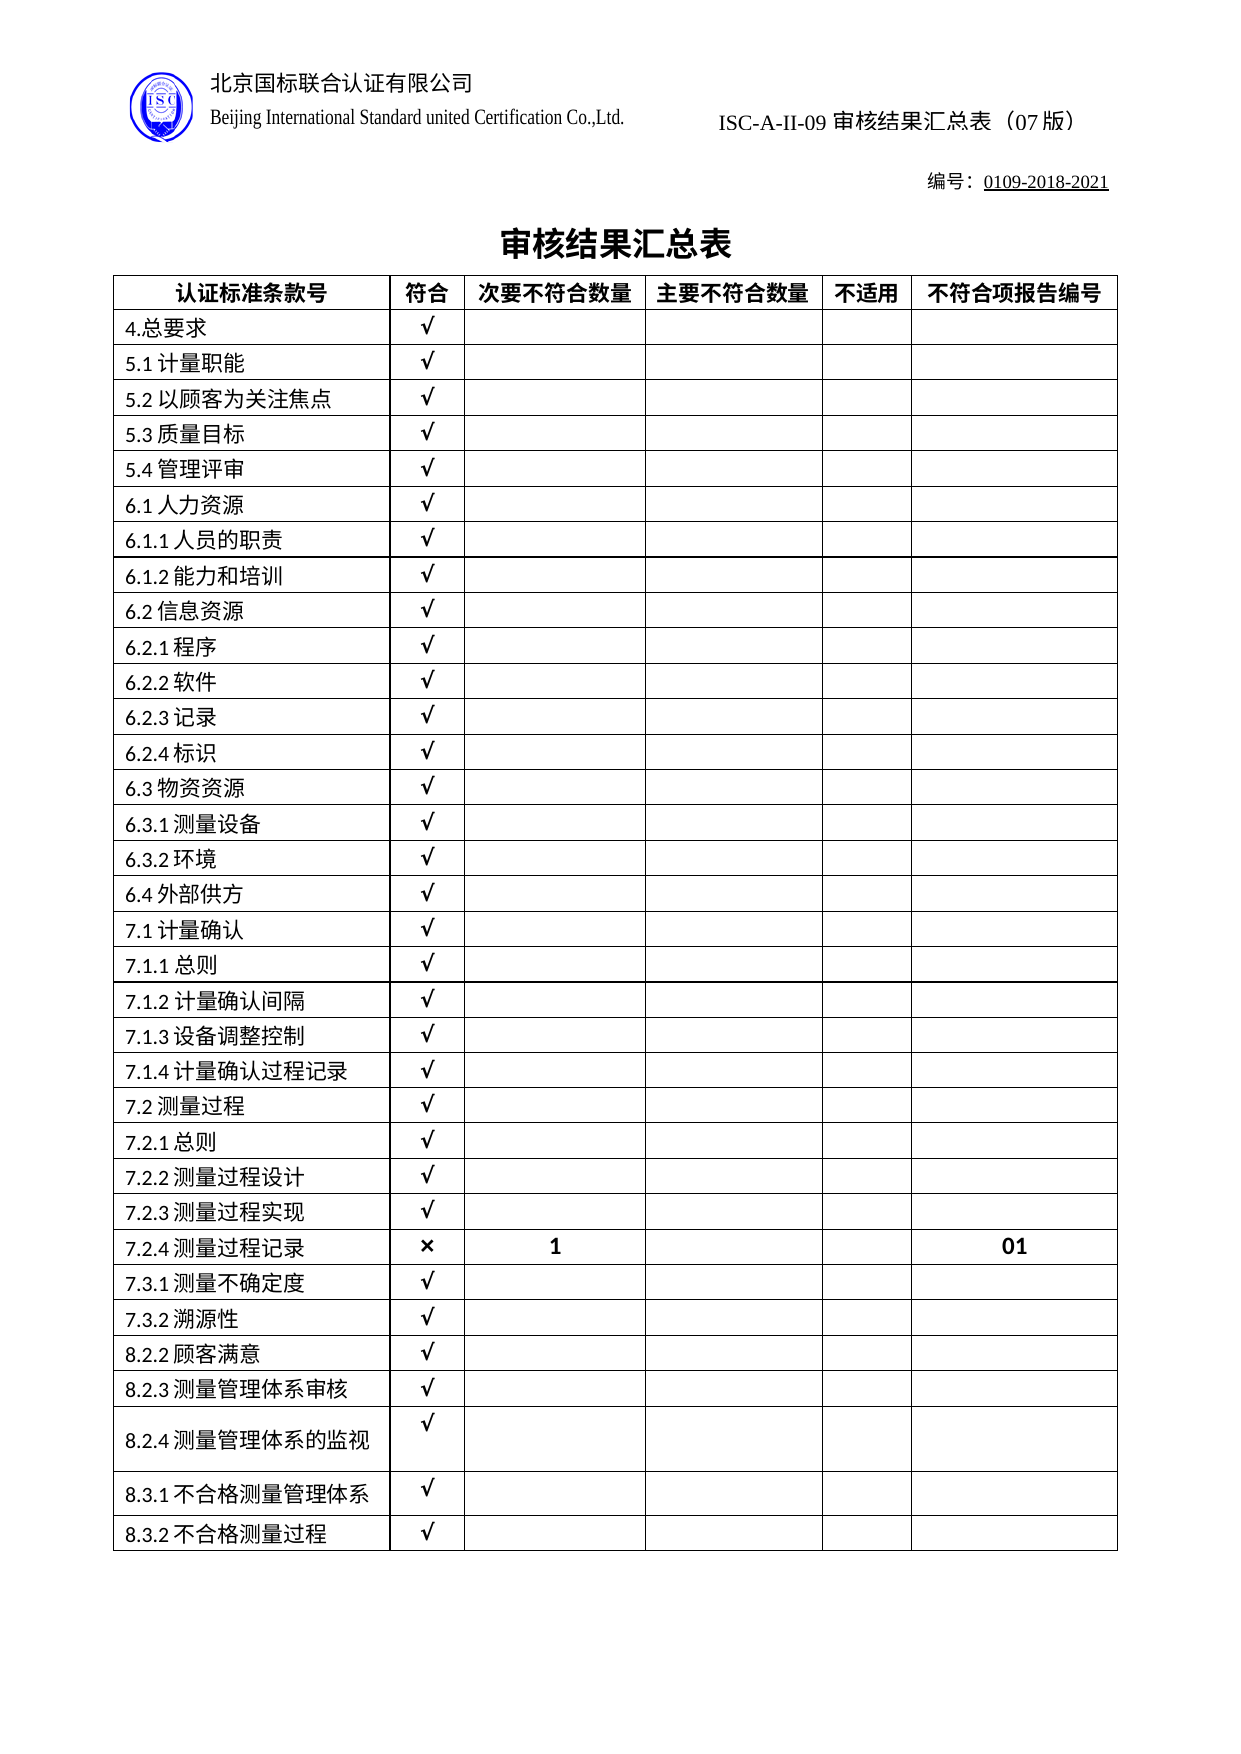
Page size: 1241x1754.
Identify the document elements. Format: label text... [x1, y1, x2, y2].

table_cell 6.2.4标识 [114, 735, 389, 769]
text 审核结果汇总表 [123, 210, 1108, 275]
table_cell [912, 770, 1117, 804]
table_cell 7.2.1总则 [114, 1123, 389, 1158]
table_cell 7.2.3测量过程实现 [114, 1194, 389, 1228]
table_cell [912, 380, 1117, 415]
table_cell √ [391, 912, 464, 946]
table_cell [465, 805, 645, 840]
table_cell √ [391, 1123, 464, 1158]
table_cell [912, 1407, 1117, 1471]
table_cell [912, 1336, 1117, 1370]
table_cell [823, 1516, 911, 1550]
table_cell [646, 983, 822, 1017]
table_header 不适用 [823, 276, 911, 308]
table_cell [823, 451, 911, 486]
table_cell [823, 947, 911, 981]
table_cell [823, 1371, 911, 1406]
table_cell √ [391, 1265, 464, 1299]
table_cell [646, 841, 822, 875]
table_cell [646, 1053, 822, 1087]
table_cell [646, 451, 822, 486]
table_cell √ [391, 487, 464, 521]
table_cell [912, 664, 1117, 698]
table_cell [646, 1336, 822, 1370]
table_cell √ [391, 1088, 464, 1122]
table_cell [912, 522, 1117, 556]
table_cell [823, 770, 911, 804]
table_cell 7.1.2 计量确认间隔 [114, 983, 389, 1017]
table_cell [465, 1516, 645, 1550]
table_cell [823, 558, 911, 592]
table_cell [823, 1123, 911, 1158]
table_cell [465, 628, 645, 663]
table_cell [823, 1018, 911, 1052]
table_cell [465, 664, 645, 698]
table_cell [646, 947, 822, 981]
table_cell [823, 876, 911, 911]
table_cell [823, 1230, 911, 1264]
table_cell √ [391, 416, 464, 450]
table_cell [646, 1159, 822, 1193]
table_cell [823, 735, 911, 769]
table_cell [823, 1300, 911, 1335]
table_cell 5.1 计量职能 [114, 345, 389, 379]
table_cell [912, 699, 1117, 733]
table_cell 8.2.2顾客满意 [114, 1336, 389, 1370]
table_cell √ [391, 380, 464, 415]
table_cell √ [391, 628, 464, 663]
table_cell [823, 310, 911, 344]
table_cell [465, 1371, 645, 1406]
table_cell × [391, 1230, 464, 1264]
table_cell √ [391, 1336, 464, 1370]
table_cell [646, 876, 822, 911]
table_cell [823, 1336, 911, 1370]
table_cell [823, 487, 911, 521]
table_cell √ [391, 805, 464, 840]
table_cell [912, 628, 1117, 663]
table_cell 6.3 物资资源 [114, 770, 389, 804]
table_cell [465, 1159, 645, 1193]
table_cell [912, 735, 1117, 769]
table_cell [646, 664, 822, 698]
table_cell [912, 1018, 1117, 1052]
table_cell [646, 1018, 822, 1052]
table_cell √ [391, 664, 464, 698]
table_cell [465, 841, 645, 875]
table_cell [646, 345, 822, 379]
table_cell [912, 558, 1117, 592]
table_cell [912, 1265, 1117, 1299]
table_cell [823, 1053, 911, 1087]
table_header 认证标准条款号 [114, 276, 389, 308]
table_cell [465, 1123, 645, 1158]
table_cell √ [391, 841, 464, 875]
table_cell [912, 1088, 1117, 1122]
table_cell √ [391, 1472, 464, 1515]
table_cell √ [391, 345, 464, 379]
table_cell [823, 805, 911, 840]
table_cell [823, 1265, 911, 1299]
table_cell 4.总要求 [114, 310, 389, 344]
table_cell [465, 451, 645, 486]
table_cell √ [391, 522, 464, 556]
table_cell 6.3.2环境 [114, 841, 389, 875]
table_cell 7.1.3设备调整控制 [114, 1018, 389, 1052]
table_cell √ [391, 593, 464, 627]
table_cell [646, 1088, 822, 1122]
table_header 次要不符合数量 [465, 276, 645, 308]
table_cell [646, 805, 822, 840]
table_cell [912, 876, 1117, 911]
table_cell 6.2.3记录 [114, 699, 389, 733]
table_cell [823, 380, 911, 415]
table_cell √ [391, 983, 464, 1017]
table_cell [912, 310, 1117, 344]
table_cell 5.2 以顾客为关注焦点 [114, 380, 389, 415]
table_cell 6.1.1人员的职责 [114, 522, 389, 556]
table_cell [465, 487, 645, 521]
table_cell [912, 1516, 1117, 1550]
table_cell 7.2 测量过程 [114, 1088, 389, 1122]
table_cell [465, 876, 645, 911]
table_cell [646, 558, 822, 592]
table_cell [912, 947, 1117, 981]
table_cell [646, 1472, 822, 1515]
table_cell [912, 1472, 1117, 1515]
table_cell [646, 416, 822, 450]
table_cell √ [391, 699, 464, 733]
table_cell 7.1.4计量确认过程记录 [114, 1053, 389, 1087]
table_cell [465, 416, 645, 450]
table_cell [465, 380, 645, 415]
table_cell [465, 1300, 645, 1335]
table_cell [646, 699, 822, 733]
table_cell [823, 1088, 911, 1122]
table_cell √ [391, 735, 464, 769]
table_cell √ [391, 558, 464, 592]
table_cell [823, 1194, 911, 1228]
table_cell √ [391, 1516, 464, 1550]
table_cell 8.3.2不合格测量过程 [114, 1516, 389, 1550]
table_cell [912, 1371, 1117, 1406]
table_cell [912, 345, 1117, 379]
table_cell 6.2信息资源 [114, 593, 389, 627]
table_cell 6.3.1测量设备 [114, 805, 389, 840]
table_cell √ [391, 1300, 464, 1335]
table_cell [646, 1516, 822, 1550]
table_cell [912, 487, 1117, 521]
table_cell 1 [465, 1230, 645, 1264]
table_cell 8.3.1不合格测量管理体系 [114, 1472, 389, 1515]
table_cell [912, 1194, 1117, 1228]
table_cell [646, 1371, 822, 1406]
table_cell [823, 983, 911, 1017]
table_cell 7.2.4测量过程记录 [114, 1230, 389, 1264]
table_cell [646, 522, 822, 556]
table_cell [823, 628, 911, 663]
table_cell [646, 1194, 822, 1228]
table_cell [912, 841, 1117, 875]
table_cell [912, 593, 1117, 627]
table_cell [465, 699, 645, 733]
table_cell √ [391, 876, 464, 911]
table_cell [823, 912, 911, 946]
table_cell [646, 1265, 822, 1299]
table_cell 6.1人力资源 [114, 487, 389, 521]
table_cell [646, 487, 822, 521]
table_cell 5.4 管理评审 [114, 451, 389, 486]
table_cell √ [391, 947, 464, 981]
text 编号：0109-2018-2021 [123, 164, 1108, 196]
table_cell 8.2.3测量管理体系审核 [114, 1371, 389, 1406]
table_cell [465, 983, 645, 1017]
table_cell [823, 699, 911, 733]
table_cell 8.2.4测量管理体系的监视 [114, 1407, 389, 1471]
table_cell 6.1.2能力和培训 [114, 558, 389, 592]
table_cell [646, 1230, 822, 1264]
table_cell [912, 1123, 1117, 1158]
table_cell [465, 947, 645, 981]
table_cell [465, 770, 645, 804]
table_cell [646, 1123, 822, 1158]
table_cell [646, 770, 822, 804]
table_cell [646, 593, 822, 627]
table_cell [465, 558, 645, 592]
table_cell √ [391, 1371, 464, 1406]
table_cell [465, 735, 645, 769]
table_cell [646, 1407, 822, 1471]
table_cell [823, 593, 911, 627]
table_cell [465, 1053, 645, 1087]
table_cell √ [391, 310, 464, 344]
table_cell [465, 1194, 645, 1228]
table_cell √ [391, 1194, 464, 1228]
table_cell [823, 1407, 911, 1471]
table_cell √ [391, 770, 464, 804]
table_cell [912, 416, 1117, 450]
table_header 符合 [391, 276, 464, 308]
table_cell [823, 522, 911, 556]
table_cell [912, 805, 1117, 840]
table_cell [465, 593, 645, 627]
table_cell [465, 1472, 645, 1515]
table_cell [465, 1265, 645, 1299]
table_cell [465, 912, 645, 946]
table_cell [646, 1300, 822, 1335]
table_cell [465, 1018, 645, 1052]
table_cell [465, 522, 645, 556]
table_cell [823, 416, 911, 450]
table_cell 6.4外部供方 [114, 876, 389, 911]
table_cell 5.3 质量目标 [114, 416, 389, 450]
table_cell [912, 912, 1117, 946]
table_cell [465, 1088, 645, 1122]
table_cell [465, 345, 645, 379]
table_cell √ [391, 1159, 464, 1193]
table_cell [465, 310, 645, 344]
table_cell [912, 451, 1117, 486]
table_cell [465, 1407, 645, 1471]
table_header 不符合项报告编号 [912, 276, 1117, 308]
table_cell √ [391, 451, 464, 486]
table_cell √ [391, 1407, 464, 1471]
table_cell [823, 1159, 911, 1193]
table_cell [823, 841, 911, 875]
table_cell 7.3.1测量不确定度 [114, 1265, 389, 1299]
table_cell √ [391, 1053, 464, 1087]
table_cell [823, 1472, 911, 1515]
table_cell 6.2.2软件 [114, 664, 389, 698]
picture [129, 72, 192, 141]
table_cell 7.1.1 总则 [114, 947, 389, 981]
table_cell 7.1计量确认 [114, 912, 389, 946]
table_cell [646, 380, 822, 415]
table_cell [912, 1300, 1117, 1335]
table_cell [646, 310, 822, 344]
table_cell [823, 664, 911, 698]
table_cell √ [391, 1018, 464, 1052]
table_cell [912, 1159, 1117, 1193]
table_cell [823, 345, 911, 379]
table_cell 7.3.2溯源性 [114, 1300, 389, 1335]
table_cell 6.2.1程序 [114, 628, 389, 663]
table_cell [646, 628, 822, 663]
table_cell [465, 1336, 645, 1370]
table_header 主要不符合数量 [646, 276, 822, 308]
table_cell [912, 1053, 1117, 1087]
table_cell [912, 983, 1117, 1017]
table_cell [646, 735, 822, 769]
table_cell [646, 912, 822, 946]
table_cell 01 [912, 1230, 1117, 1264]
table_cell 7.2.2测量过程设计 [114, 1159, 389, 1193]
